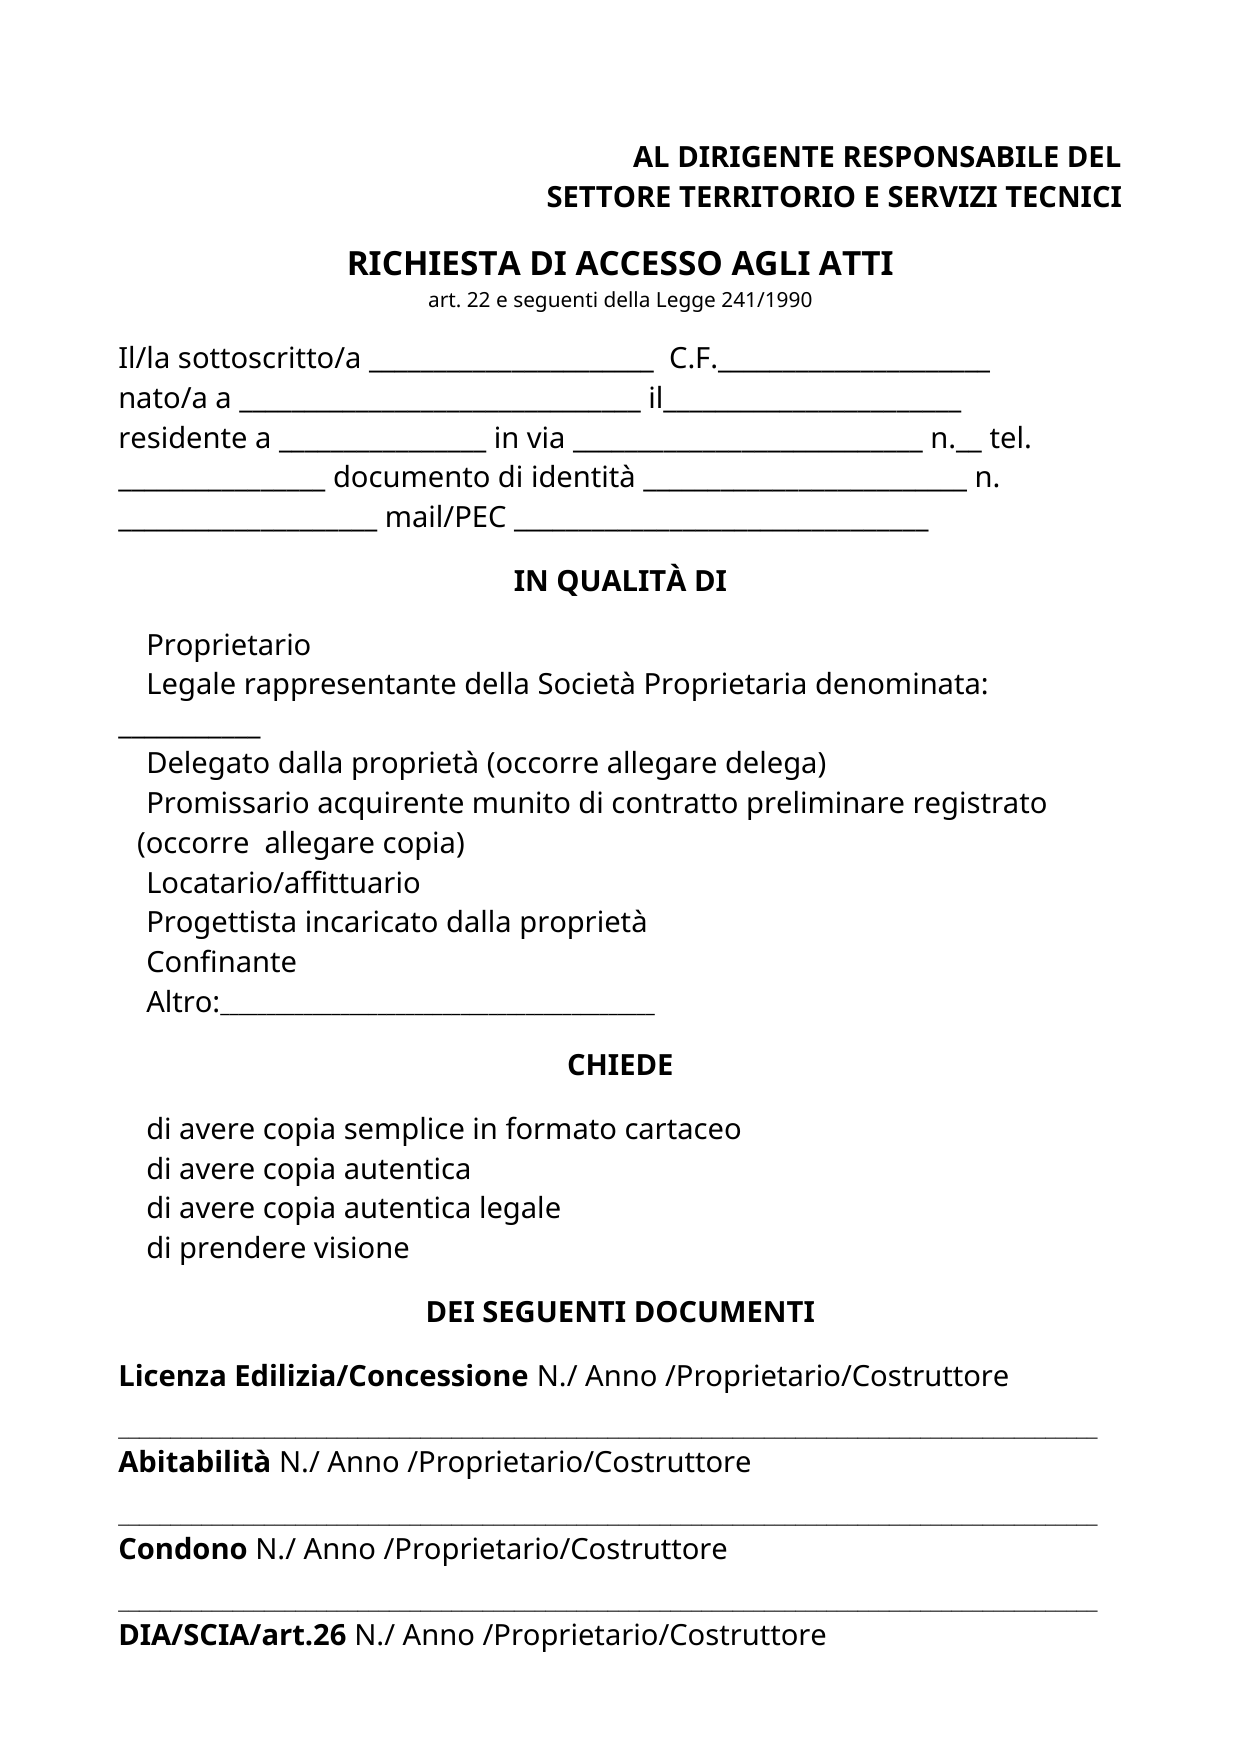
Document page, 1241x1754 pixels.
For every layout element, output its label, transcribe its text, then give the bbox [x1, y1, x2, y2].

text nato/a a _______________________________ il_______________________ [118, 377, 1122, 417]
text  Promissario acquirente munito di contratto preliminare registrato (occorre allegare copia) [118, 782, 1122, 862]
text ______________________________________________________________________________________________ [118, 1417, 1122, 1441]
text DEI SEGUENTI DOCUMENTI [118, 1291, 1122, 1331]
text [118, 1504, 1122, 1528]
text  Delegato dalla proprietà (occorre allegare delega) [118, 743, 1122, 782]
text art. 22 e seguenti della Legge 241/1990 [118, 285, 1122, 313]
text DIA/SCIA/art.26 N./ Anno /Proprietario/Costruttore [118, 1614, 1122, 1654]
text  Legale rappresentante della Società Proprietaria denominata: ___________ [118, 663, 1122, 743]
text  di prendere visione [118, 1227, 1122, 1267]
text Il/la sottoscritto/a ______________________ C.F._____________________ [118, 337, 1122, 377]
text Condono N./ Anno /Proprietario/Costruttore [118, 1528, 1122, 1568]
text RICHIESTA DI ACCESSO AGLI ATTI [118, 239, 1122, 285]
text  Locatario/affittuario [118, 862, 1122, 902]
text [118, 1590, 1122, 1614]
text SETTORE TERRITORIO E SERVIZI TECNICI [118, 176, 1122, 216]
text  di avere copia autentica legale [118, 1188, 1122, 1227]
text IN QUALITÀ DI [118, 560, 1122, 600]
text  Confinante [118, 941, 1122, 981]
text  Proprietario [118, 624, 1122, 663]
text  Altro:_______________________________________________ [118, 981, 1122, 1021]
text  di avere copia semplice in formato cartaceo [118, 1108, 1122, 1148]
text Abitabilità N./ Anno /Proprietario/Costruttore [118, 1441, 1122, 1481]
text Licenza Edilizia/Concessione N./ Anno /Proprietario/Costruttore [118, 1355, 1122, 1395]
text  Progettista incaricato dalla proprietà [118, 902, 1122, 941]
text residente a ________________ in via ___________________________ n.__ tel. ________________ documento di identità _________________________ n. ____________________ mail/PEC ________________________________ [118, 417, 1122, 536]
text CHIEDE [118, 1045, 1122, 1084]
text AL DIRIGENTE RESPONSABILE DEL [118, 136, 1122, 176]
text  di avere copia autentica [118, 1148, 1122, 1188]
